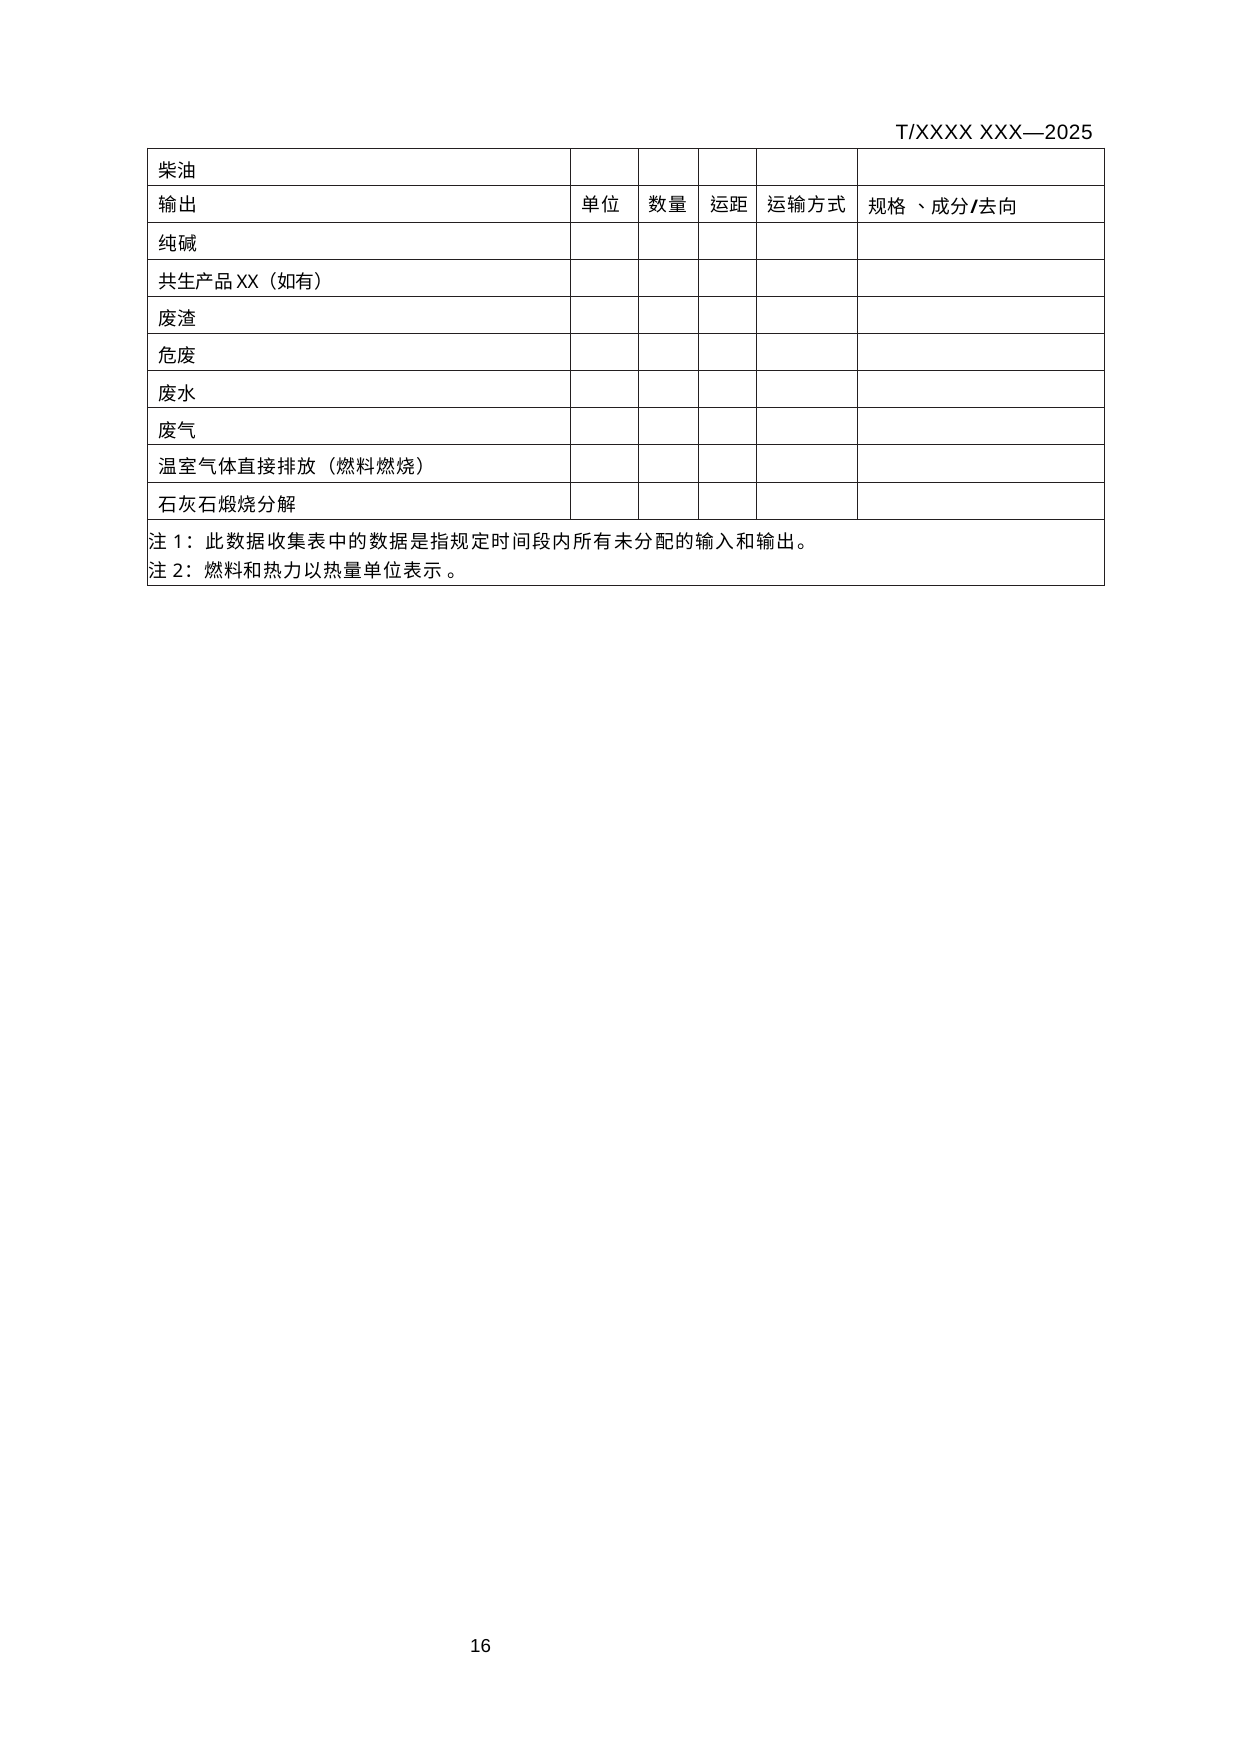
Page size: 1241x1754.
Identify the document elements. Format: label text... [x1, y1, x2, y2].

table_cell [757, 334, 857, 370]
table_cell [757, 297, 857, 333]
table_cell 温室气体直接排放（燃料燃烧） [148, 445, 570, 481]
table_cell [757, 483, 857, 518]
table_cell [571, 149, 638, 185]
table_cell [757, 260, 857, 296]
table_cell [699, 483, 756, 518]
table_cell [699, 334, 756, 370]
table_cell [639, 334, 698, 370]
table_cell 废渣 [148, 297, 570, 333]
table_cell 废气 [148, 408, 570, 444]
table_cell 规格 、成分/去向 [858, 186, 1104, 222]
table_cell [571, 260, 638, 296]
table_cell [858, 445, 1104, 481]
table_cell [571, 483, 638, 518]
table_cell 危废 [148, 334, 570, 370]
table_cell [858, 334, 1104, 370]
table_cell [757, 223, 857, 259]
table_cell 纯碱 [148, 223, 570, 259]
table_cell [858, 149, 1104, 185]
table_cell [699, 297, 756, 333]
table_cell [858, 297, 1104, 333]
table_cell [699, 371, 756, 407]
table_cell [699, 149, 756, 185]
table_cell [571, 445, 638, 481]
table_cell [858, 260, 1104, 296]
table_cell [639, 408, 698, 444]
table_cell [757, 408, 857, 444]
table_cell [858, 408, 1104, 444]
table_cell [571, 223, 638, 259]
table_cell 数量 [639, 186, 698, 222]
table_cell 输出 [148, 186, 570, 222]
table_cell [571, 371, 638, 407]
table_cell [699, 260, 756, 296]
table_cell [858, 371, 1104, 407]
table_cell 单位 [571, 186, 638, 222]
table_cell [639, 297, 698, 333]
table_cell [571, 408, 638, 444]
table_cell [699, 223, 756, 259]
table_cell [858, 483, 1104, 518]
table_cell [757, 445, 857, 481]
table_cell [639, 149, 698, 185]
table_cell 石灰石煅烧分解 [148, 483, 570, 518]
table_cell [757, 149, 857, 185]
table_cell [639, 483, 698, 518]
table_cell [858, 223, 1104, 259]
table_cell [571, 334, 638, 370]
table_cell 运输方式 [757, 186, 857, 222]
table_cell [639, 445, 698, 481]
table_cell [699, 408, 756, 444]
table_cell 注 1：此数据收集表中的数据是指规定时间段内所有未分配的输入和输出。 注 2：燃料和热力以热量单位表示 。 [148, 520, 1104, 585]
table_cell 运距 [699, 186, 756, 222]
table_cell [571, 297, 638, 333]
table_cell 共生产品XX（如有） [148, 260, 570, 296]
table_cell [639, 260, 698, 296]
table_cell [757, 371, 857, 407]
table_cell 废水 [148, 371, 570, 407]
table_cell [639, 223, 698, 259]
table_cell [639, 371, 698, 407]
table_cell [699, 445, 756, 481]
table_cell 柴油 [148, 149, 570, 185]
